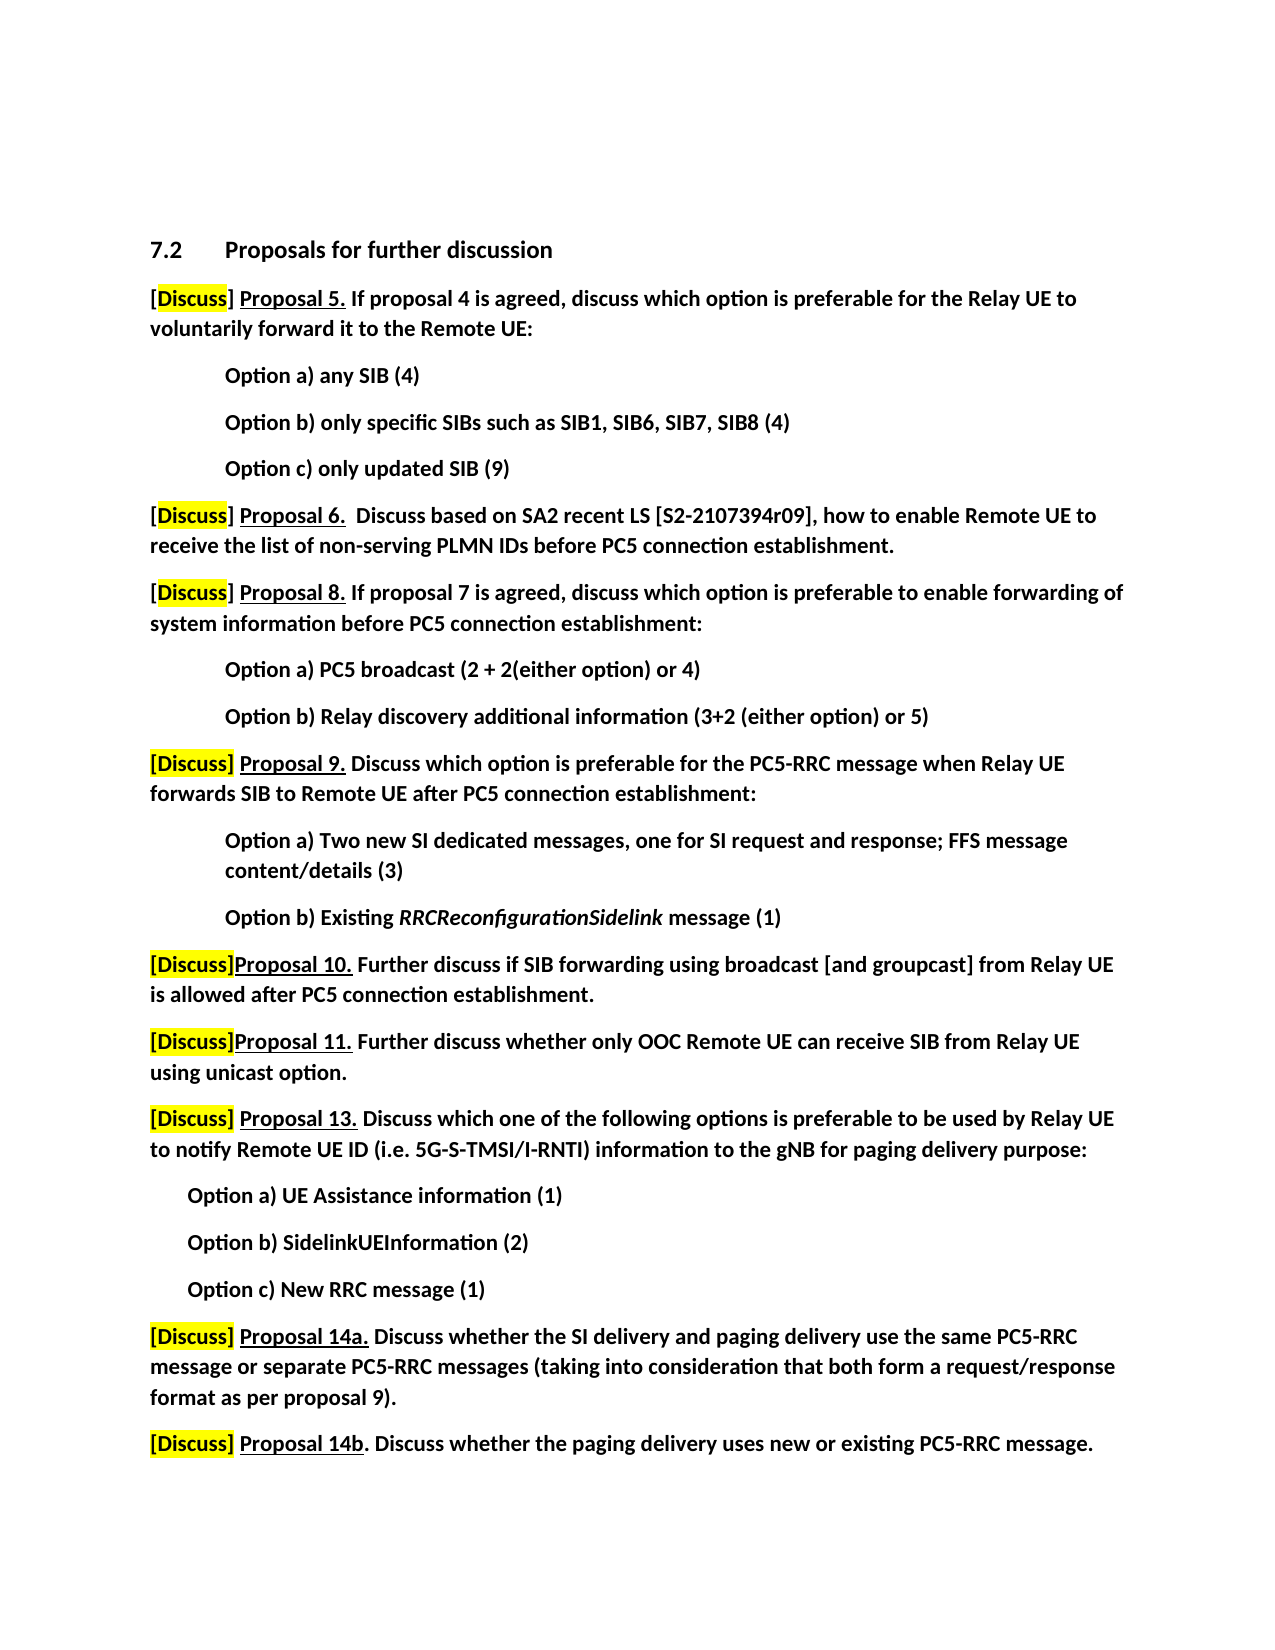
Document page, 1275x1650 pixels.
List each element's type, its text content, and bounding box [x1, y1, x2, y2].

text Option b) Existing RRCReconfigurationSidelink message (1) [225, 903, 1125, 932]
text Option b) Relay discovery additional information (3+2 (either option) or 5) [150, 702, 1125, 731]
text [Discuss] Proposal 5. If proposal 4 is agreed, discuss which option is preferable for the Relay UE to voluntarily forward it to the Remote UE: [150, 284, 1125, 342]
text [Discuss] Proposal 14b. Discuss whether the paging delivery uses new or existing PC5-RRC message. [150, 1429, 1125, 1458]
text Option a) UE Assistance information (1) [150, 1182, 1125, 1210]
text [Discuss] Proposal 8. If proposal 7 is agreed, discuss which option is preferable to enable forwarding of system information before PC5 connection establishment: [150, 578, 1125, 637]
list Proposals for further discussion [150, 234, 1125, 265]
text Option c) New RRC message (1) [150, 1275, 1125, 1303]
text Option a) PC5 broadcast (2 + 2(either option) or 4) [150, 656, 1125, 684]
text [Discuss] Proposal 9. Discuss which option is preferable for the PC5-RRC message when Relay UE forwards SIB to Remote UE after PC5 connection establishment: [150, 749, 1125, 808]
text [Discuss]Proposal 10. Further discuss if SIB forwarding using broadcast [and groupcast] from Relay UE is allowed after PC5 connection establishment. [150, 950, 1125, 1009]
text Option b) SidelinkUEInformation (2) [150, 1228, 1125, 1257]
text [Discuss]Proposal 11. Further discuss whether only OOC Remote UE can receive SIB from Relay UE using unicast option. [150, 1027, 1125, 1086]
text Option b) only specific SIBs such as SIB1, SIB6, SIB7, SIB8 (4) [150, 408, 1125, 436]
text Option c) only updated SIB (9) [150, 454, 1125, 483]
text [Discuss] Proposal 13. Discuss which one of the following options is preferable to be used by Relay UE to notify Remote UE ID (i.e. 5G-S-TMSI/I-RNTI) information to the gNB for paging delivery purpose: [150, 1104, 1125, 1163]
text Option a) Two new SI dedicated messages, one for SI request and response; FFS message content/details (3) [225, 826, 1125, 885]
text Option a) any SIB (4) [150, 361, 1125, 389]
text [Discuss] Proposal 6. Discuss based on SA2 recent LS [S2-2107394r09], how to enable Remote UE to receive the list of non-serving PLMN IDs before PC5 connection establishment. [150, 501, 1125, 560]
text [Discuss] Proposal 14a. Discuss whether the SI delivery and paging delivery use the same PC5-RRC message or separate PC5-RRC messages (taking into consideration that both form a request/response format as per proposal 9). [150, 1322, 1125, 1411]
